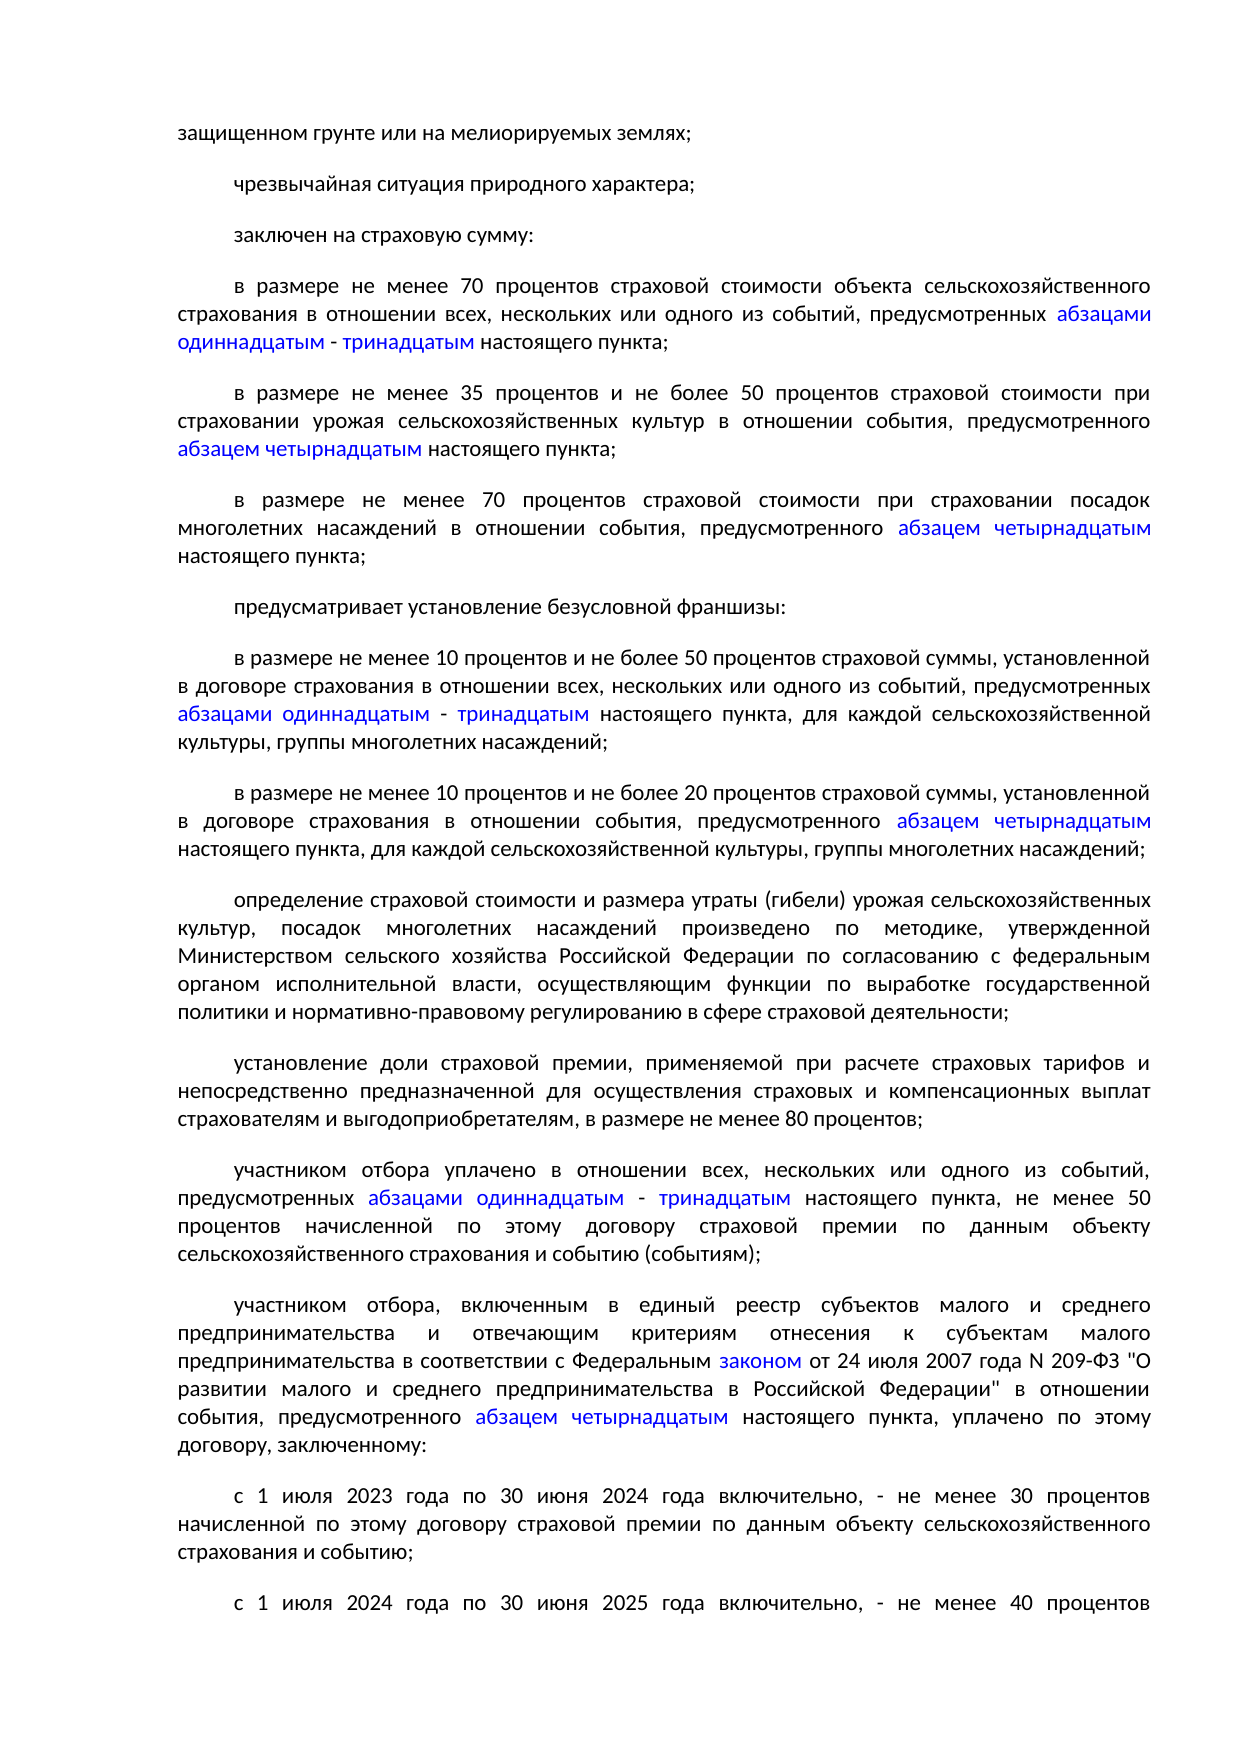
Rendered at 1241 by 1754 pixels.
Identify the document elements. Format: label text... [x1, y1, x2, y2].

text установление доли страховой премии, применяемой при расчете страховых тарифов и непосредственно предназначенной для осуществления страховых и компенсационных выплат страхователям и выгодоприобретателям, в размере не менее 80 процентов; [177, 1048, 1152, 1132]
text в размере не менее 10 процентов и не более 20 процентов страховой суммы, установленной в договоре страхования в отношении события, предусмотренного абзацем четырнадцатым настоящего пункта, для каждой сельскохозяйственной культуры, группы многолетних насаждений; [177, 778, 1152, 862]
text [177, 1588, 1152, 1616]
text в размере не менее 35 процентов и не более 50 процентов страховой стоимости при страховании урожая сельскохозяйственных культур в отношении события, предусмотренного абзацем четырнадцатым настоящего пункта; [177, 378, 1152, 462]
text в размере не менее 10 процентов и не более 50 процентов страховой суммы, установленной в договоре страхования в отношении всех, нескольких или одного из событий, предусмотренных абзацами одиннадцатым - тринадцатым настоящего пункта, для каждой сельскохозяйственной культуры, группы многолетних насаждений; [177, 643, 1152, 755]
text заключен на страховую сумму: [177, 220, 1152, 248]
text в размере не менее 70 процентов страховой стоимости объекта сельскохозяйственного страхования в отношении всех, нескольких или одного из событий, предусмотренных абзацами одиннадцатым - тринадцатым настоящего пункта; [177, 271, 1152, 355]
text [177, 118, 1152, 146]
text предусматривает установление безусловной франшизы: [177, 592, 1152, 620]
text определение страховой стоимости и размера утраты (гибели) урожая сельскохозяйственных культур, посадок многолетних насаждений произведено по методике, утвержденной Министерством сельского хозяйства Российской Федерации по согласованию с федеральным органом исполнительной власти, осуществляющим функции по выработке государственной политики и нормативно-правовому регулированию в сфере страховой деятельности; [177, 885, 1152, 1025]
text участником отбора, включенным в единый реестр субъектов малого и среднего предпринимательства и отвечающим критериям отнесения к субъектам малого предпринимательства в соответствии с Федеральным законом от 24 июля 2007 года N 209-ФЗ "О развитии малого и среднего предпринимательства в Российской Федерации" в отношении события, предусмотренного абзацем четырнадцатым настоящего пункта, уплачено по этому договору, заключенному: [177, 1290, 1152, 1458]
text чрезвычайная ситуация природного характера; [177, 169, 1152, 197]
text в размере не менее 70 процентов страховой стоимости при страховании посадок многолетних насаждений в отношении события, предусмотренного абзацем четырнадцатым настоящего пункта; [177, 485, 1152, 569]
text с 1 июля 2023 года по 30 июня 2024 года включительно, - не менее 30 процентов начисленной по этому договору страховой премии по данным объекту сельскохозяйственного страхования и событию; [177, 1481, 1152, 1565]
text участником отбора уплачено в отношении всех, нескольких или одного из событий, предусмотренных абзацами одиннадцатым - тринадцатым настоящего пункта, не менее 50 процентов начисленной по этому договору страховой премии по данным объекту сельскохозяйственного страхования и событию (событиям); [177, 1155, 1152, 1267]
